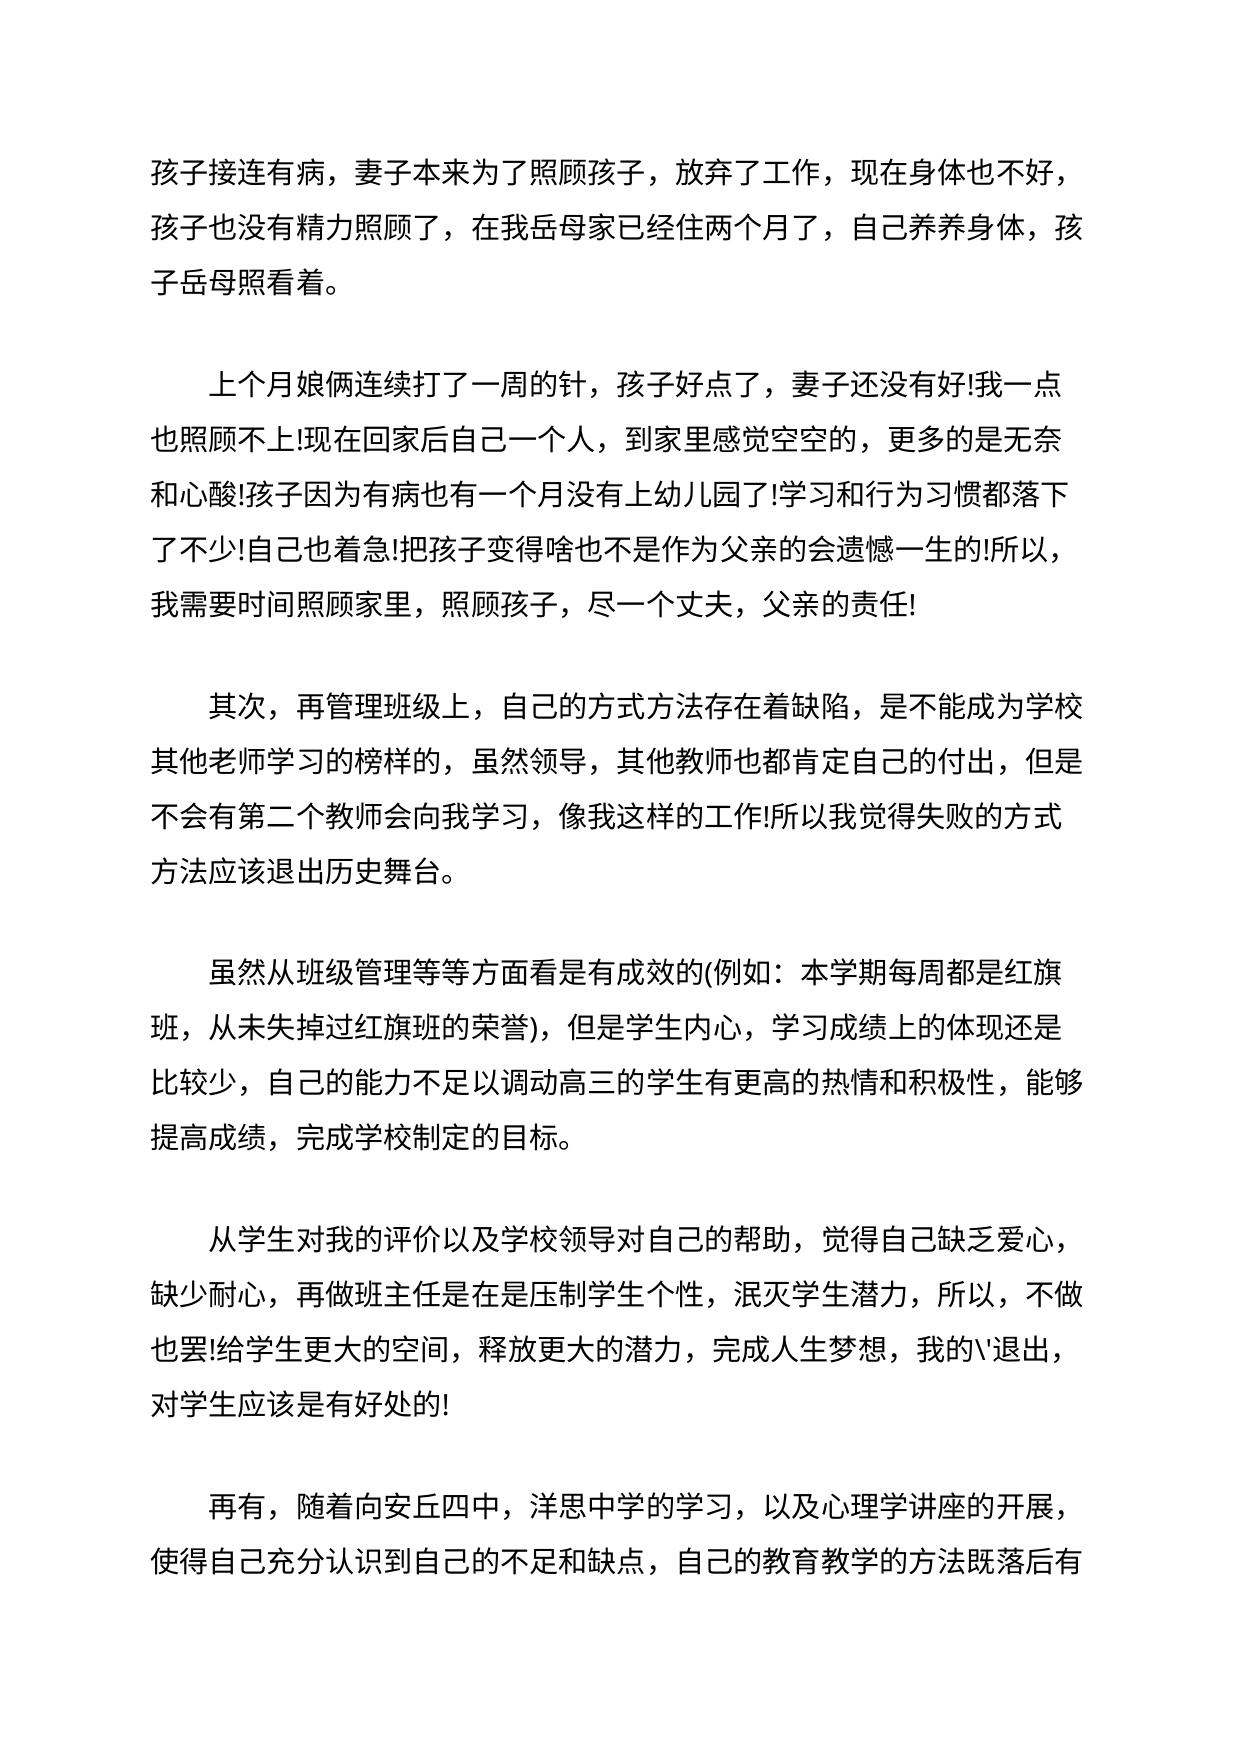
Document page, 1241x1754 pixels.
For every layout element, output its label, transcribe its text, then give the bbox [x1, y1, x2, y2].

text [150, 150, 1090, 302]
text 从学生对我的评价以及学校领导对自己的帮助，觉得自己缺乏爱心，缺少耐心，再做班主任是在是压制学生个性，泯灭学生潜力，所以，不做也罢!给学生更大的空间，释放更大的潜力，完成人生梦想，我的\'退出，对学生应该是有好处的! [150, 1217, 1090, 1424]
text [150, 1483, 1090, 1581]
text 虽然从班级管理等等方面看是有成效的(例如：本学期每周都是红旗班，从未失掉过红旗班的荣誉)，但是学生内心，学习成绩上的体现还是比较少，自己的能力不足以调动高三的学生有更高的热情和积极性，能够提高成绩，完成学校制定的目标。 [150, 950, 1090, 1157]
text 上个月娘俩连续打了一周的针，孩子好点了，妻子还没有好!我一点也照顾不上!现在回家后自己一个人，到家里感觉空空的，更多的是无奈和心酸!孩子因为有病也有一个月没有上幼儿园了!学习和行为习惯都落下了不少!自己也着急!把孩子变得啥也不是作为父亲的会遗憾一生的!所以，我需要时间照顾家里，照顾孩子，尽一个丈夫，父亲的责任! [150, 362, 1090, 624]
text 其次，再管理班级上，自己的方式方法存在着缺陷，是不能成为学校其他老师学习的榜样的，虽然领导，其他教师也都肯定自己的付出，但是不会有第二个教师会向我学习，像我这样的工作!所以我觉得失败的方式方法应该退出历史舞台。 [150, 683, 1090, 891]
